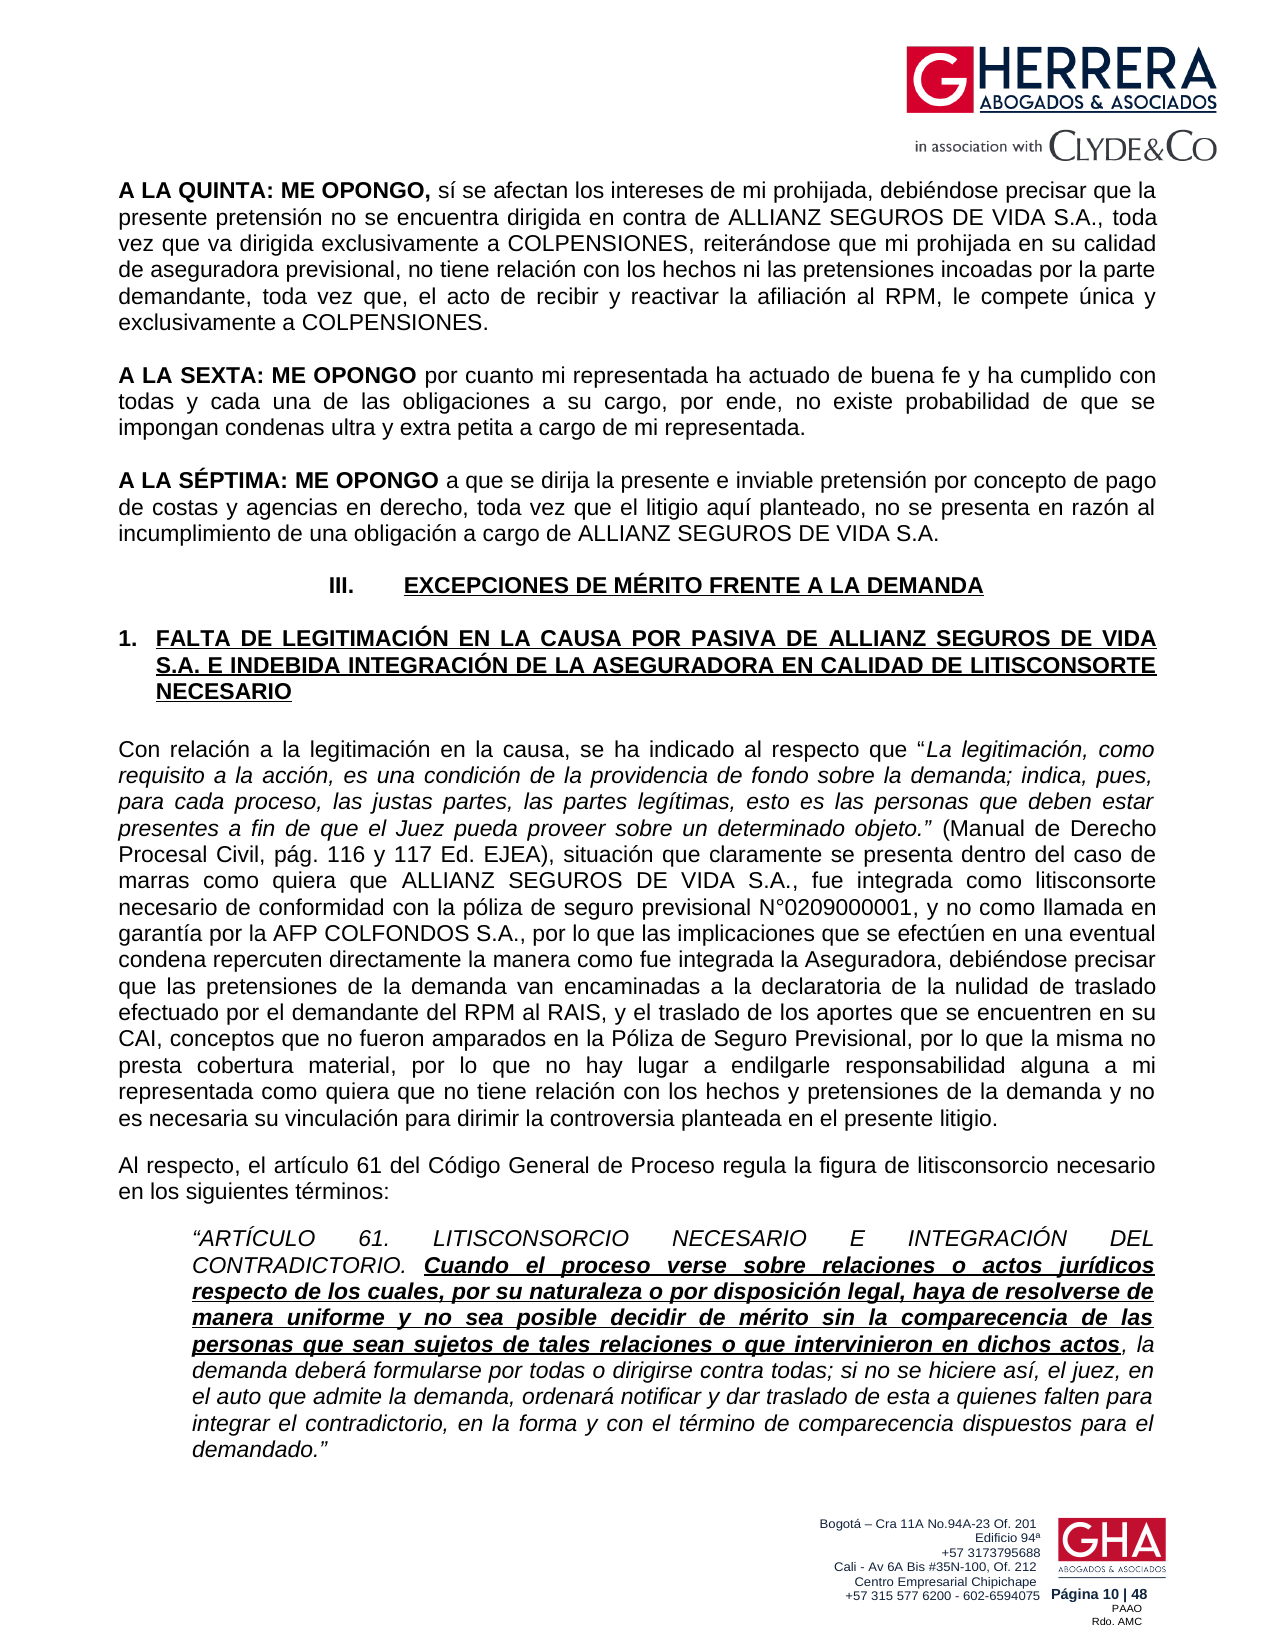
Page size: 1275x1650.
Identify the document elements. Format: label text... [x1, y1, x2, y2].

text A LA SÉPTIMA: ME OPONGO a que se dirija la presente e inviable pretensión por concepto de pago de costas y agencias en derecho, toda vez que el litigio aquí planteado, no se presenta en razón al incumplimiento de una obligación a cargo de ALLIANZ SEGUROS DE VIDA S.A. [118, 467, 1157, 546]
text A LA QUINTA: ME OPONGO, sí se afectan los intereses de mi prohijada, debiéndose precisar que la presente pretensión no se encuentra dirigida en contra de ALLIANZ SEGUROS DE VIDA S.A., toda vez que va dirigida exclusivamente a COLPENSIONES, reiterándose que mi prohijada en su calidad de aseguradora previsional, no tiene relación con los hechos ni las pretensiones incoadas por la parte demandante, toda vez que, el acto de recibir y reactivar la afiliación al RPM, le compete única y exclusivamente a COLPENSIONES. [118, 177, 1157, 230]
text Con relación a la legitimación en la causa, se ha indicado al respecto que “La legitimación, como requisito a la acción, es una condición de la providencia de fondo sobre la demanda; indica, pues, para cada proceso, las justas partes, las partes legítimas, esto es las personas que deben estar presentes a fin de que el Juez pueda proveer sobre un determinado objeto.” (Manual de Derecho Procesal Civil, pág. 116 y 117 Ed. EJEA), situación que claramente se presenta dentro del caso de marras como quiera que ALLIANZ SEGUROS DE VIDA S.A., fue integrada como litisconsorte necesario de conformidad con la póliza de seguro previsional N°0209000001, y no como llamada en garantía por la AFP COLFONDOS S.A., por lo que las implicaciones que se efectúen en una eventual condena repercuten directamente la manera como fue integrada la Aseguradora, debiéndose precisar que las pretensiones de la demanda van encaminadas a la declaratoria de la nulidad de traslado efectuado por el demandante del RPM al RAIS, y el traslado de los aportes que se encuentren en su CAI, conceptos que no fueron amparados en la Póliza de Seguro Previsional, por lo que la misma no presta cobertura material, por lo que no hay lugar a endilgarle responsabilidad alguna a mi representada como quiera que no tiene relación con los hechos y pretensiones de la demanda y no es necesaria su vinculación para dirimir la controversia planteada en el presente litigio. [118, 736, 1157, 1131]
picture [1051, 1514, 1172, 1582]
text “ARTÍCULO 61. LITISCONSORCIO NECESARIO E INTEGRACIÓN DEL CONTRADICTORIO. Cuando el proceso verse sobre relaciones o actos jurídicos respecto de los cuales, por su naturaleza o por disposición legal, haya de resolverse de manera uniforme y no sea posible decidir de mérito sin la comparecencia de las personas que sean sujetos de tales relaciones o que intervinieron en dichos actos, la demanda deberá formularse por todas o dirigirse contra todas; si no se hiciere así, el juez, en el auto que admite la demanda, ordenará notificar y dar traslado de esta a quienes falten para integrar el contradictorio, en la forma y con el término de comparecencia dispuestos para el demandado.” [192, 1225, 1157, 1462]
list EXCEPCIONES DE MÉRITO FRENTE A LA DEMANDA [156, 572, 1157, 599]
text A LA SEXTA: ME OPONGO por cuanto mi representada ha actuado de buena fe y ha cumplido con todas y cada una de las obligaciones a su cargo, por ende, no existe probabilidad de que se impongan condenas ultra y extra petita a cargo de mi representada. [118, 362, 1157, 441]
list FALTA DE LEGITIMACIÓN EN LA CAUSA POR PASIVA DE ALLIANZ SEGUROS DE VIDA S.A. E INDEBIDA INTEGRACIÓN DE LA ASEGURADORA EN CALIDAD DE LITISCONSORTE NECESARIO [118, 625, 1157, 704]
text Al respecto, el artículo 61 del Código General de Proceso regula la figura de litisconsorcio necesario en los siguientes términos: [118, 1152, 1157, 1204]
picture [886, 29, 1237, 178]
